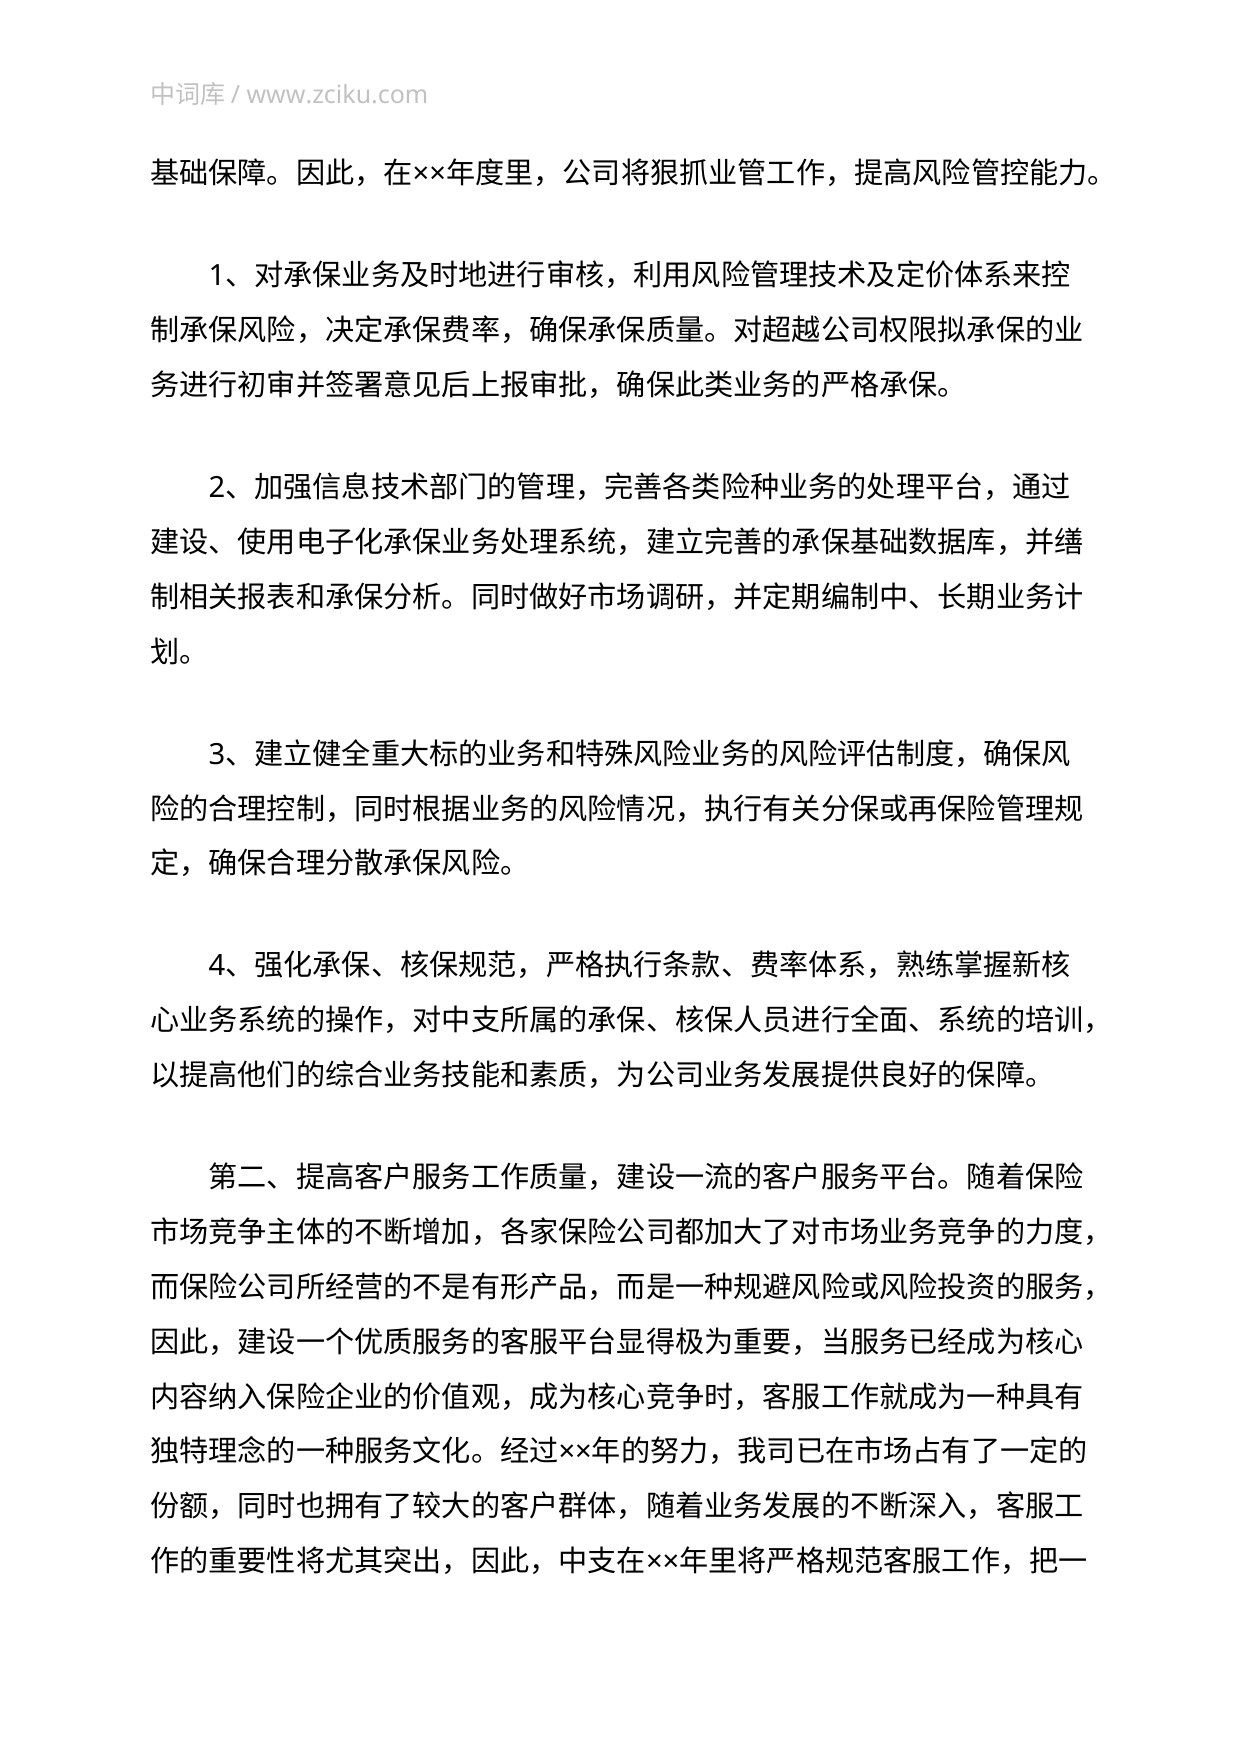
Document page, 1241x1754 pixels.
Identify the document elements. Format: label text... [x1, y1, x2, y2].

text 2、加强信息技术部门的管理，完善各类险种业务的处理平台，通过建设、使用电子化承保业务处理系统，建立完善的承保基础数据库，并缮制相关报表和承保分析。同时做好市场调研，并定期编制中、长期业务计划。 [150, 464, 1090, 671]
text 3、建立健全重大标的业务和特殊风险业务的风险评估制度，确保风险的合理控制，同时根据业务的风险情况，执行有关分保或再保险管理规定，确保合理分散承保风险。 [150, 730, 1090, 882]
text 4、强化承保、核保规范，严格执行条款、费率体系，熟练掌握新核心业务系统的操作，对中支所属的承保、核保人员进行全面、系统的培训，以提高他们的综合业务技能和素质，为公司业务发展提供良好的保障。 [150, 942, 1090, 1094]
text 1、对承保业务及时地进行审核，利用风险管理技术及定价体系来控制承保风险，决定承保费率，确保承保质量。对超越公司权限拟承保的业务进行初审并签署意见后上报审批，确保此类业务的严格承保。 [150, 252, 1090, 404]
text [150, 1153, 1090, 1580]
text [150, 150, 1090, 192]
